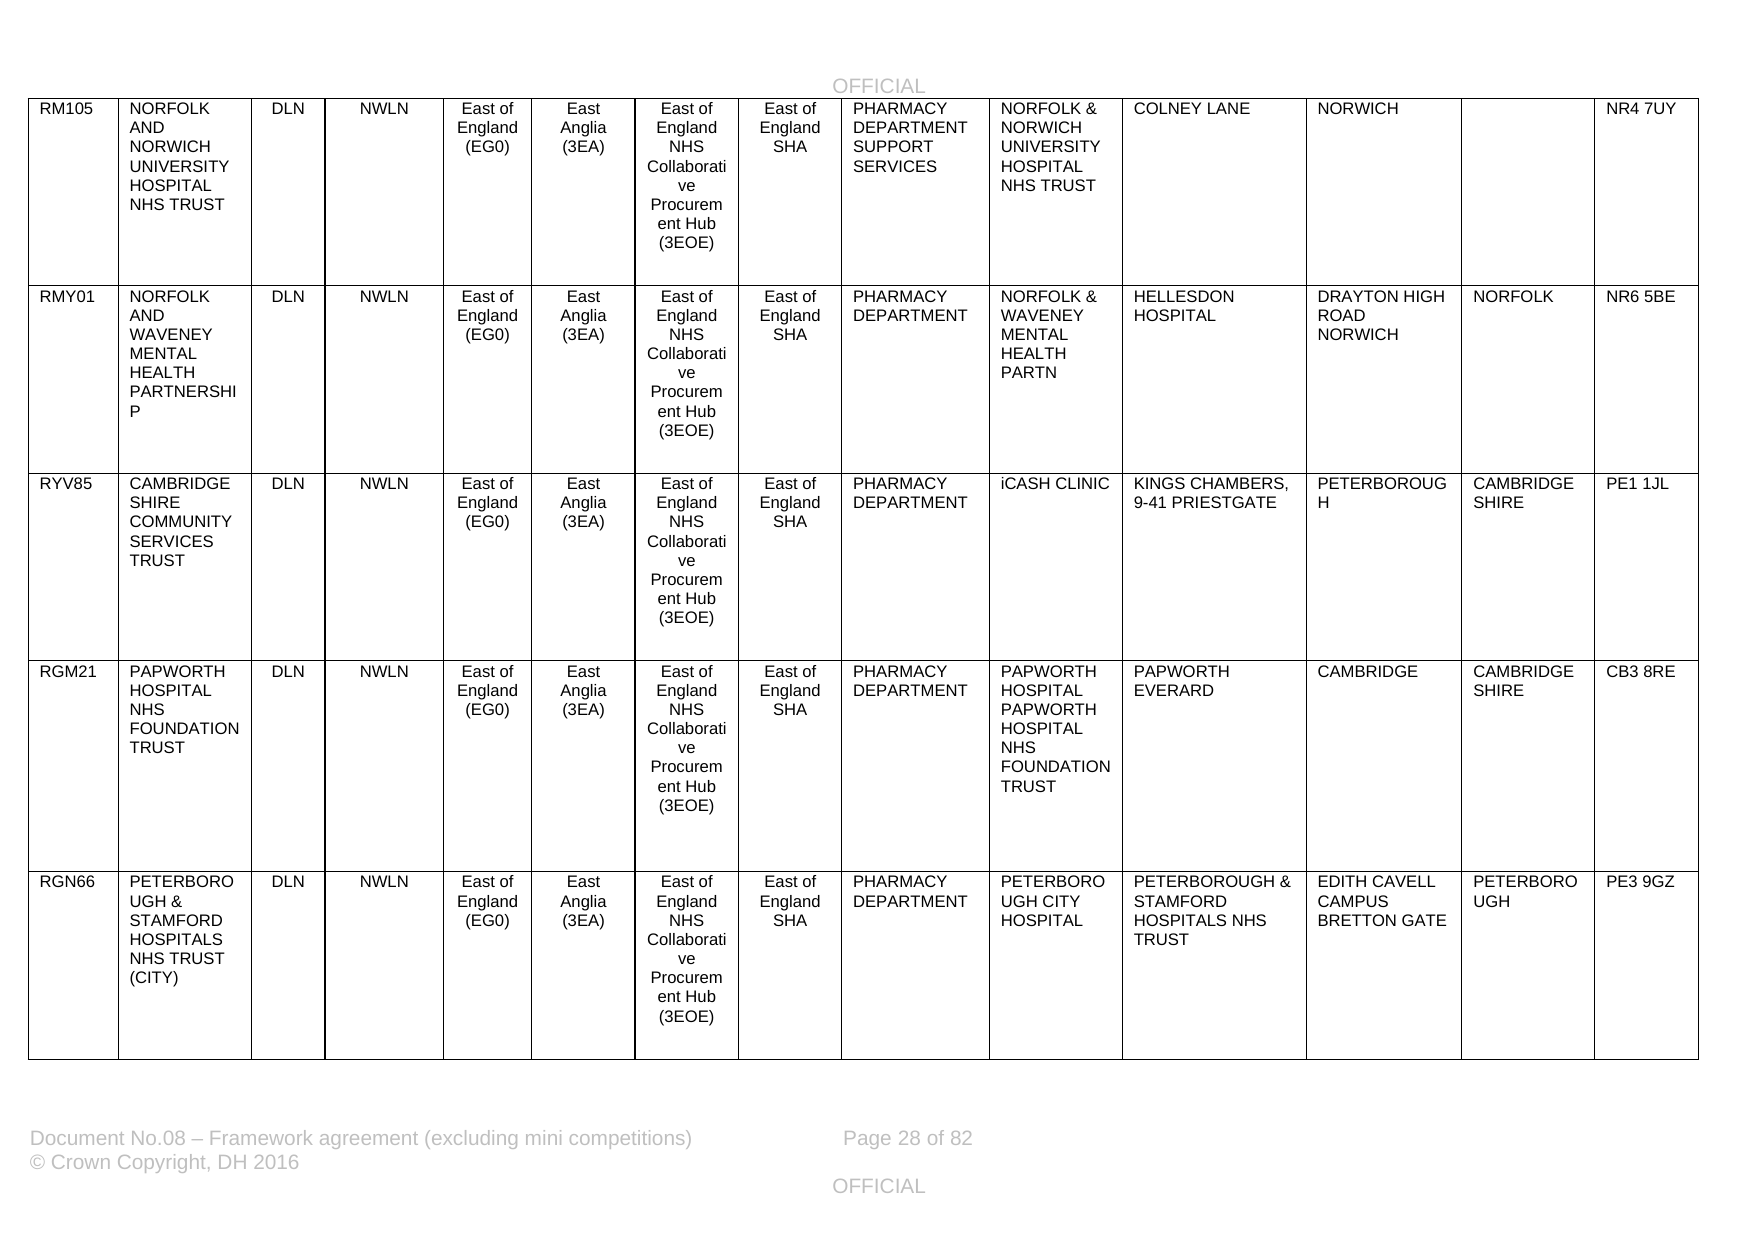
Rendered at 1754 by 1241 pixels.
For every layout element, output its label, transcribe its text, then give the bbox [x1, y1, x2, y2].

table_cell PHARMACY DEPARTMENT [842, 661, 989, 871]
table_cell DRAYTON HIGH ROAD NORWICH [1307, 286, 1461, 473]
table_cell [636, 99, 738, 285]
table_cell CB3 8RE [1595, 661, 1698, 871]
table_cell EDITH CAVELL CAMPUS BRETTON GATE [1307, 872, 1461, 1059]
table_cell PETERBOROUGH & STAMFORD HOSPITALS NHS TRUST (CITY) [119, 872, 251, 1059]
table_cell East Anglia (3EA) [532, 661, 634, 871]
table_cell PAPWORTH HOSPITAL NHS FOUNDATION TRUST [119, 661, 251, 871]
table_cell NORFOLK AND NORWICH UNIVERSITY HOSPITAL NHS TRUST [119, 99, 251, 285]
table_cell East of England SHA [739, 872, 841, 1059]
table_cell NORWICH [1307, 99, 1461, 285]
table_cell iCASH CLINIC [990, 474, 1122, 660]
table_cell NORFOLK [1462, 286, 1594, 473]
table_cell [636, 872, 738, 1059]
table_cell PHARMACY DEPARTMENT [842, 286, 989, 473]
table_cell DLN [252, 661, 324, 871]
table_cell NR4 7UY [1595, 99, 1698, 285]
table_cell NORFOLK & NORWICH UNIVERSITY HOSPITAL NHS TRUST [990, 99, 1122, 285]
table_cell East of England (EG0) [444, 661, 531, 871]
table_cell East Anglia (3EA) [532, 872, 634, 1059]
table_cell NWLN [326, 286, 443, 473]
table_cell PE1 1JL [1595, 474, 1698, 660]
table_cell East of England SHA [739, 661, 841, 871]
table_cell NWLN [326, 474, 443, 660]
table_cell PETERBOROUGH [1307, 474, 1461, 660]
table_cell KINGS CHAMBERS, 9-41 PRIESTGATE [1123, 474, 1306, 660]
table_cell RMY01 [29, 286, 118, 473]
table_cell PETERBOROUGH [1462, 872, 1594, 1059]
table_cell NWLN [326, 99, 443, 285]
table_cell East of England SHA [739, 286, 841, 473]
table_cell East Anglia (3EA) [532, 99, 634, 285]
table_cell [444, 872, 531, 1059]
table_cell [1462, 99, 1594, 285]
table_cell East of England (EG0) [444, 474, 531, 660]
table_cell RYV85 [29, 474, 118, 660]
table_cell RGM21 [29, 661, 118, 871]
table_cell PETERBOROUGH CITY HOSPITAL [990, 872, 1122, 1059]
table_cell East Anglia (3EA) [532, 474, 634, 660]
table_cell PE3 9GZ [1595, 872, 1698, 1059]
table_cell East of England SHA [739, 99, 841, 285]
table_cell NORFOLK AND WAVENEY MENTAL HEALTH PARTNERSHIP [119, 286, 251, 473]
table_cell COLNEY LANE [1123, 99, 1306, 285]
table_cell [444, 99, 531, 285]
table_cell NWLN [326, 872, 443, 1059]
table_cell HELLESDON HOSPITAL [1123, 286, 1306, 473]
table_cell PHARMACY DEPARTMENT [842, 474, 989, 660]
table_cell PHARMACY DEPARTMENT SUPPORT SERVICES [842, 99, 989, 285]
table_cell DLN [252, 99, 324, 285]
table_cell East of England NHS Collaborative Procurement Hub (3EOE) [636, 286, 738, 473]
table_cell DLN [252, 286, 324, 473]
table_cell East of England NHS Collaborative Procurement Hub (3EOE) [636, 661, 738, 871]
table_cell PHARMACY DEPARTMENT [842, 872, 989, 1059]
table_cell East Anglia (3EA) [532, 286, 634, 473]
table_cell East of England NHS Collaborative Procurement Hub (3EOE) [636, 474, 738, 660]
table_cell CAMBRIDGESHIRE [1462, 661, 1594, 871]
table_cell CAMBRIDGE [1307, 661, 1461, 871]
table_cell CAMBRIDGESHIRE COMMUNITY SERVICES TRUST [119, 474, 251, 660]
table_cell NR6 5BE [1595, 286, 1698, 473]
table_cell East of England (EG0) [444, 286, 531, 473]
table_cell DLN [252, 474, 324, 660]
table_cell RM105 [29, 99, 118, 285]
table_cell PAPWORTH HOSPITAL PAPWORTH HOSPITAL NHS FOUNDATION TRUST [990, 661, 1122, 871]
table_cell DLN [252, 872, 324, 1059]
table_cell East of England SHA [739, 474, 841, 660]
table_cell RGN66 [29, 872, 118, 1059]
table_cell PETERBOROUGH & STAMFORD HOSPITALS NHS TRUST [1123, 872, 1306, 1059]
table_cell PAPWORTH EVERARD [1123, 661, 1306, 871]
table_cell CAMBRIDGESHIRE [1462, 474, 1594, 660]
table_cell NORFOLK & WAVENEY MENTAL HEALTH PARTN [990, 286, 1122, 473]
table_cell NWLN [326, 661, 443, 871]
